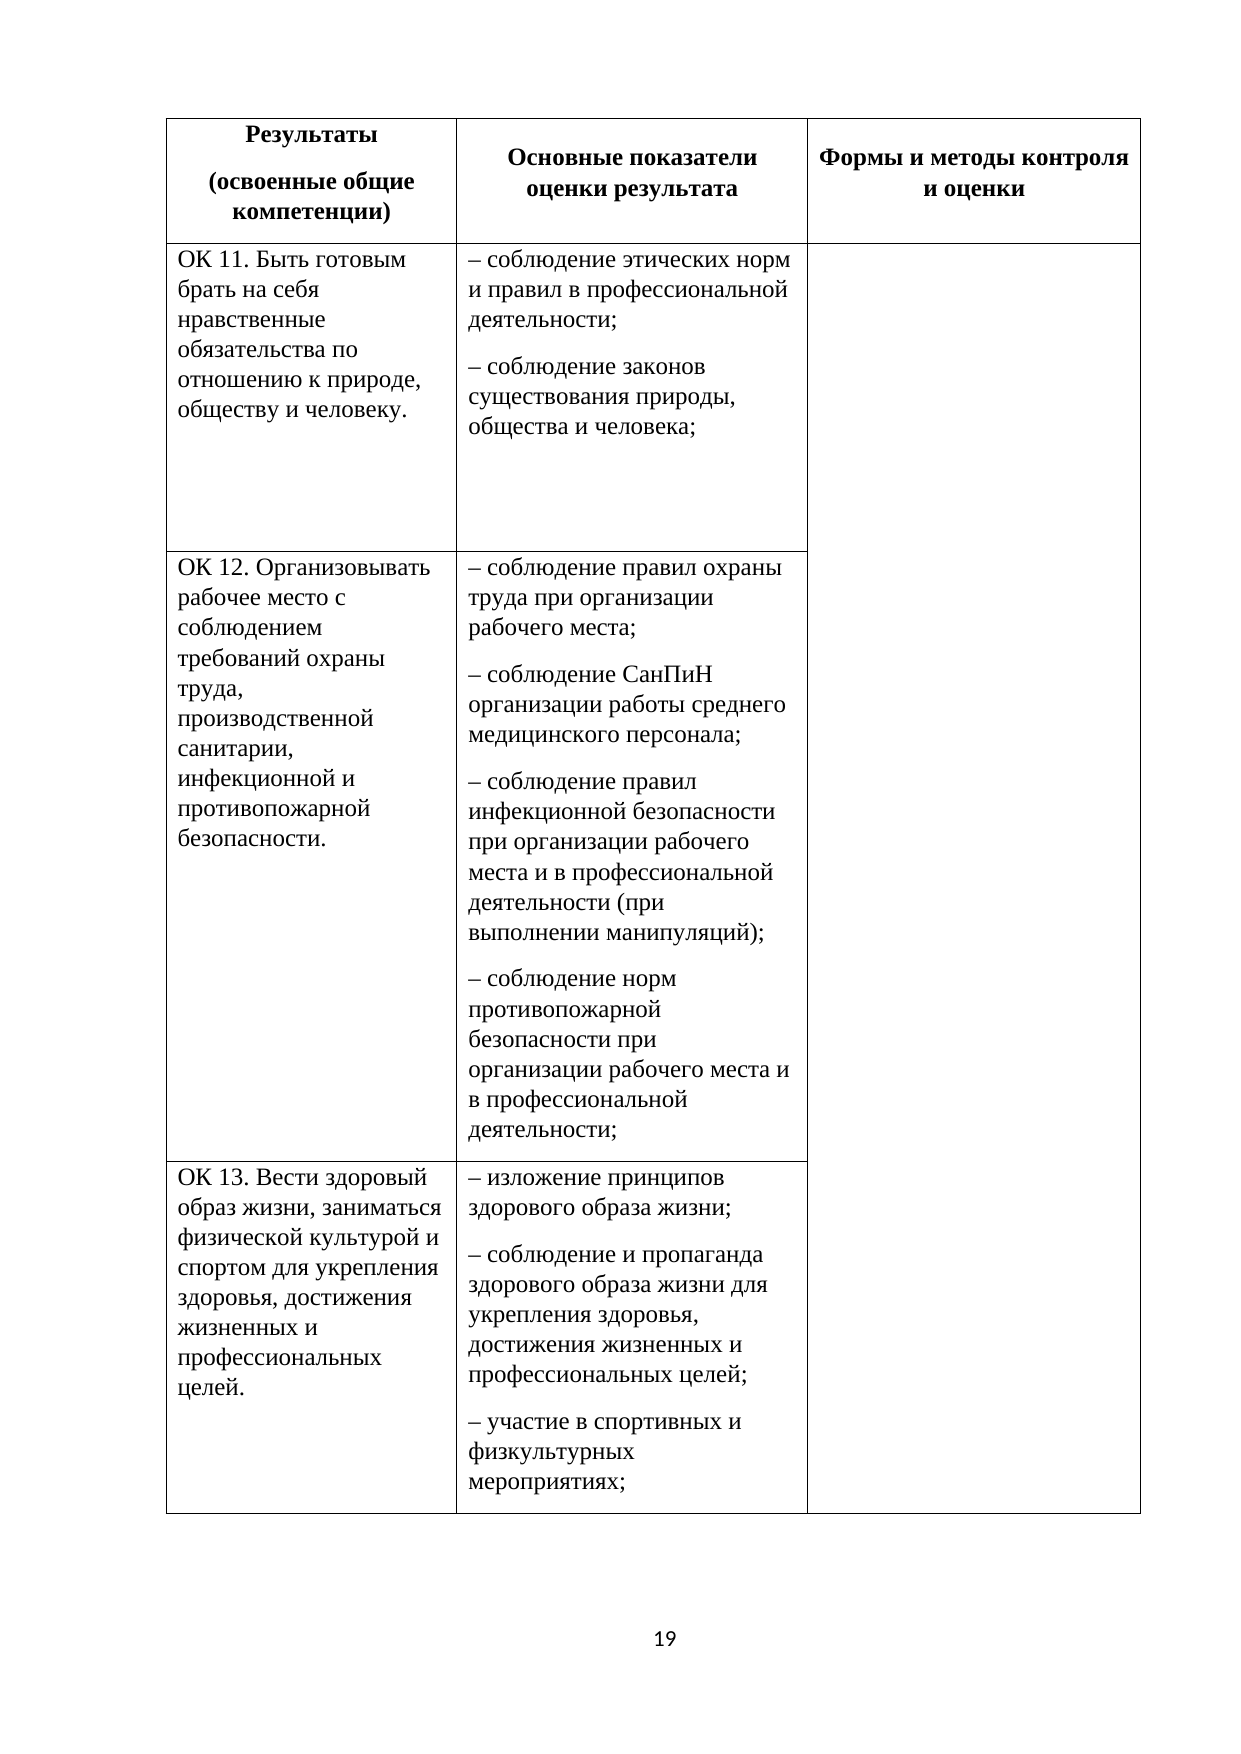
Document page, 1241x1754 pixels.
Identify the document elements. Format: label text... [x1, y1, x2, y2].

table_cell ОК 13. Вести здоровый образ жизни, заниматься физической культурой и спортом для укрепления здоровья, достижения жизненных и профессиональных целей. [167, 1162, 456, 1513]
table_cell ОК 12. Организовывать рабочее место с соблюдением требований охраны труда, производственной санитарии, инфекционной и противопожарной безопасности. [167, 552, 456, 1161]
table_cell – соблюдение этических норм и правил в профессиональной деятельности; – соблюдение законов существования природы, общества и человека; [457, 244, 807, 551]
table_header Формы и методы контроля и оценки [808, 119, 1140, 243]
table_cell – изложение принципов здорового образа жизни; – соблюдение и пропаганда здорового образа жизни для укрепления здоровья, достижения жизненных и профессиональных целей; – участие в спортивных и физкультурных мероприятиях; [457, 1162, 807, 1513]
table_header Результаты (освоенные общие компетенции) [167, 119, 456, 243]
table_header Основные показатели оценки результата [457, 119, 807, 243]
table_cell – соблюдение правил охраны труда при организации рабочего места; – соблюдение СанПиН организации работы среднего медицинского персонала; – соблюдение правил инфекционной безопасности при организации рабочего места и в профессиональной деятельности (при выполнении манипуляций); – соблюдение норм противопожарной безопасности при организации рабочего места и в профессиональной деятельности; [457, 552, 807, 1161]
table_cell ОК 11. Быть готовым брать на себя нравственные обязательства по отношению к природе, обществу и человеку. [167, 244, 456, 551]
